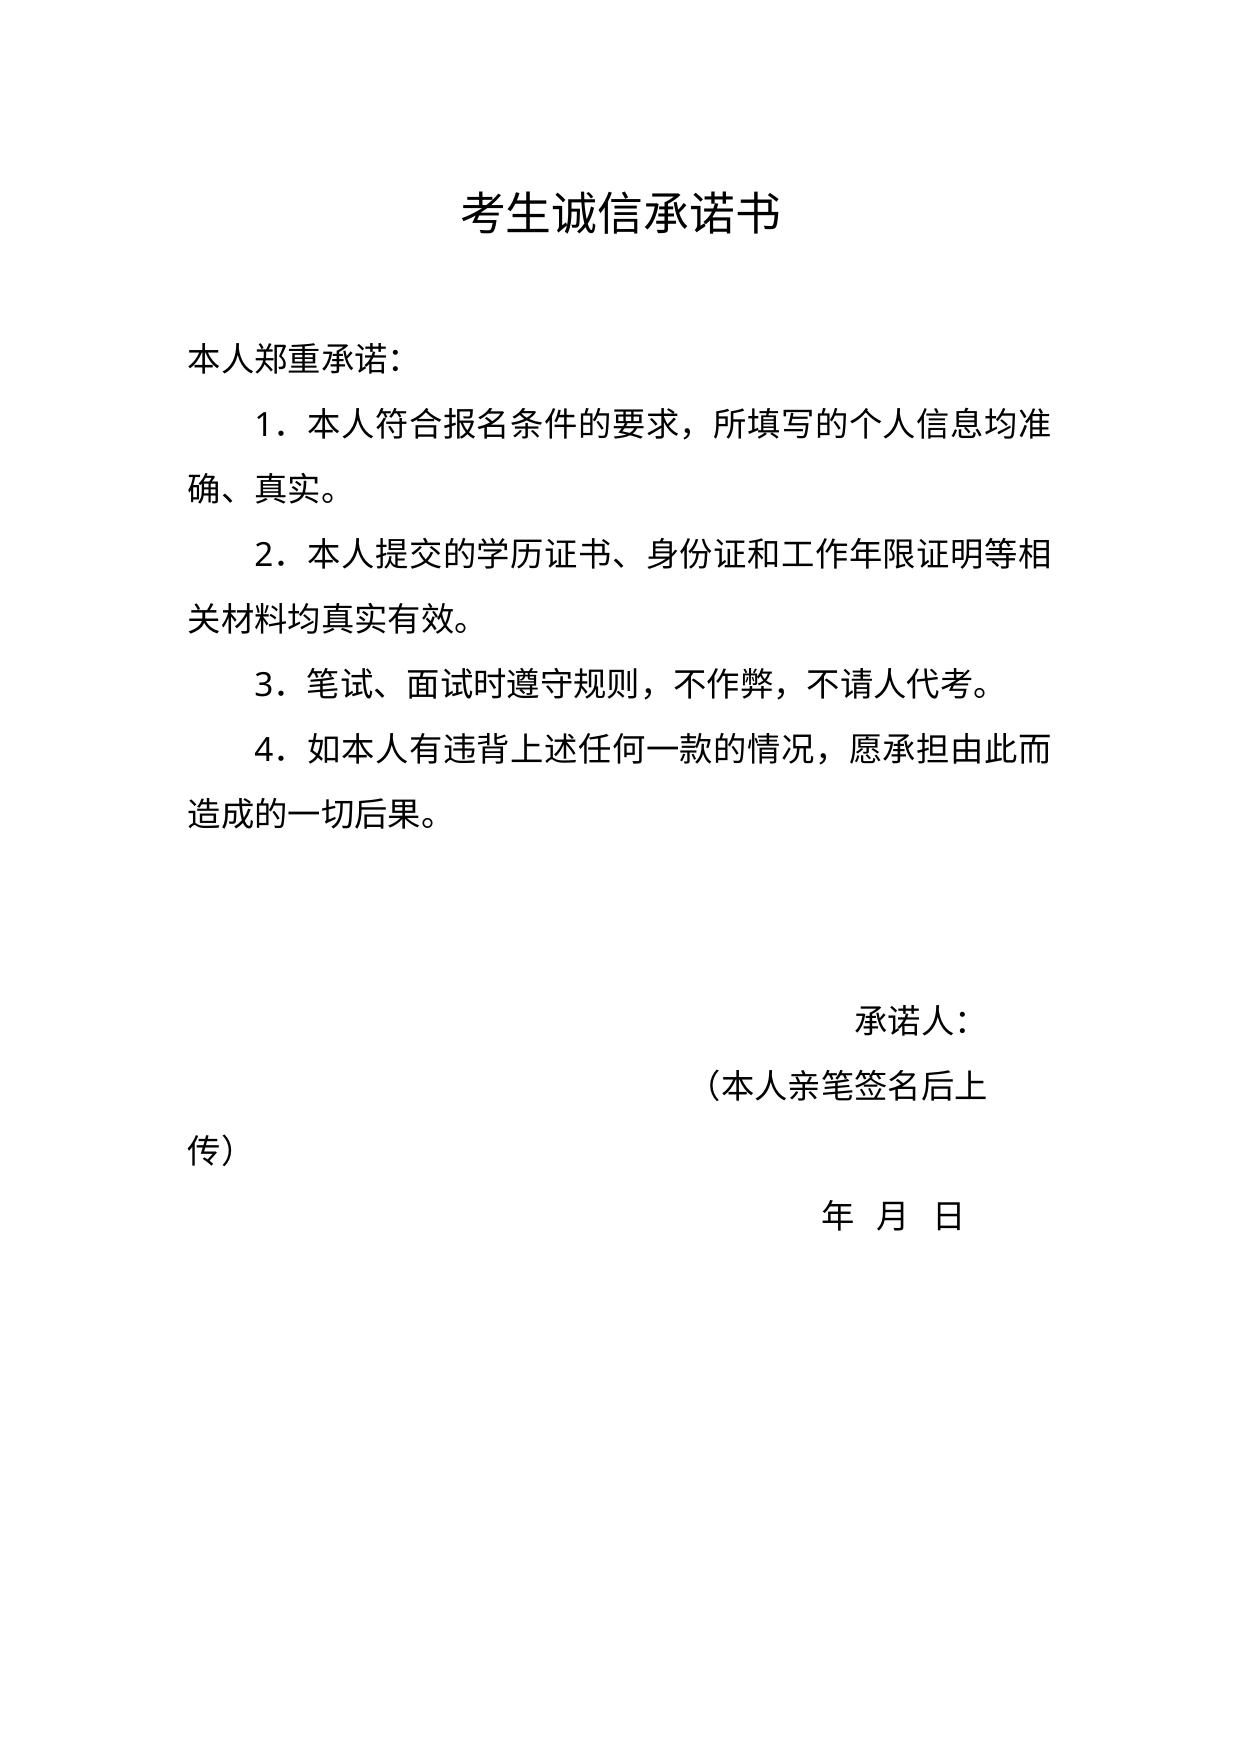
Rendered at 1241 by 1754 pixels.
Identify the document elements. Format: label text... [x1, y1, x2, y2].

text （本人亲笔签名后上传） [187, 1052, 1053, 1182]
text 1．本人符合报名条件的要求，所填写的个人信息均准确、真实。 [187, 389, 1053, 519]
text 2．本人提交的学历证书、身份证和工作年限证明等相关材料均真实有效。 [187, 519, 1053, 649]
text 考生诚信承诺书 [187, 162, 1053, 259]
text 年 月 日 [187, 1182, 1053, 1247]
text 本人郑重承诺： [187, 324, 1053, 389]
text 3．笔试、面试时遵守规则，不作弊，不请人代考。 [187, 649, 1053, 714]
text 4．如本人有违背上述任何一款的情况，愿承担由此而造成的一切后果。 [187, 714, 1053, 844]
text 承诺人： [187, 987, 1053, 1052]
